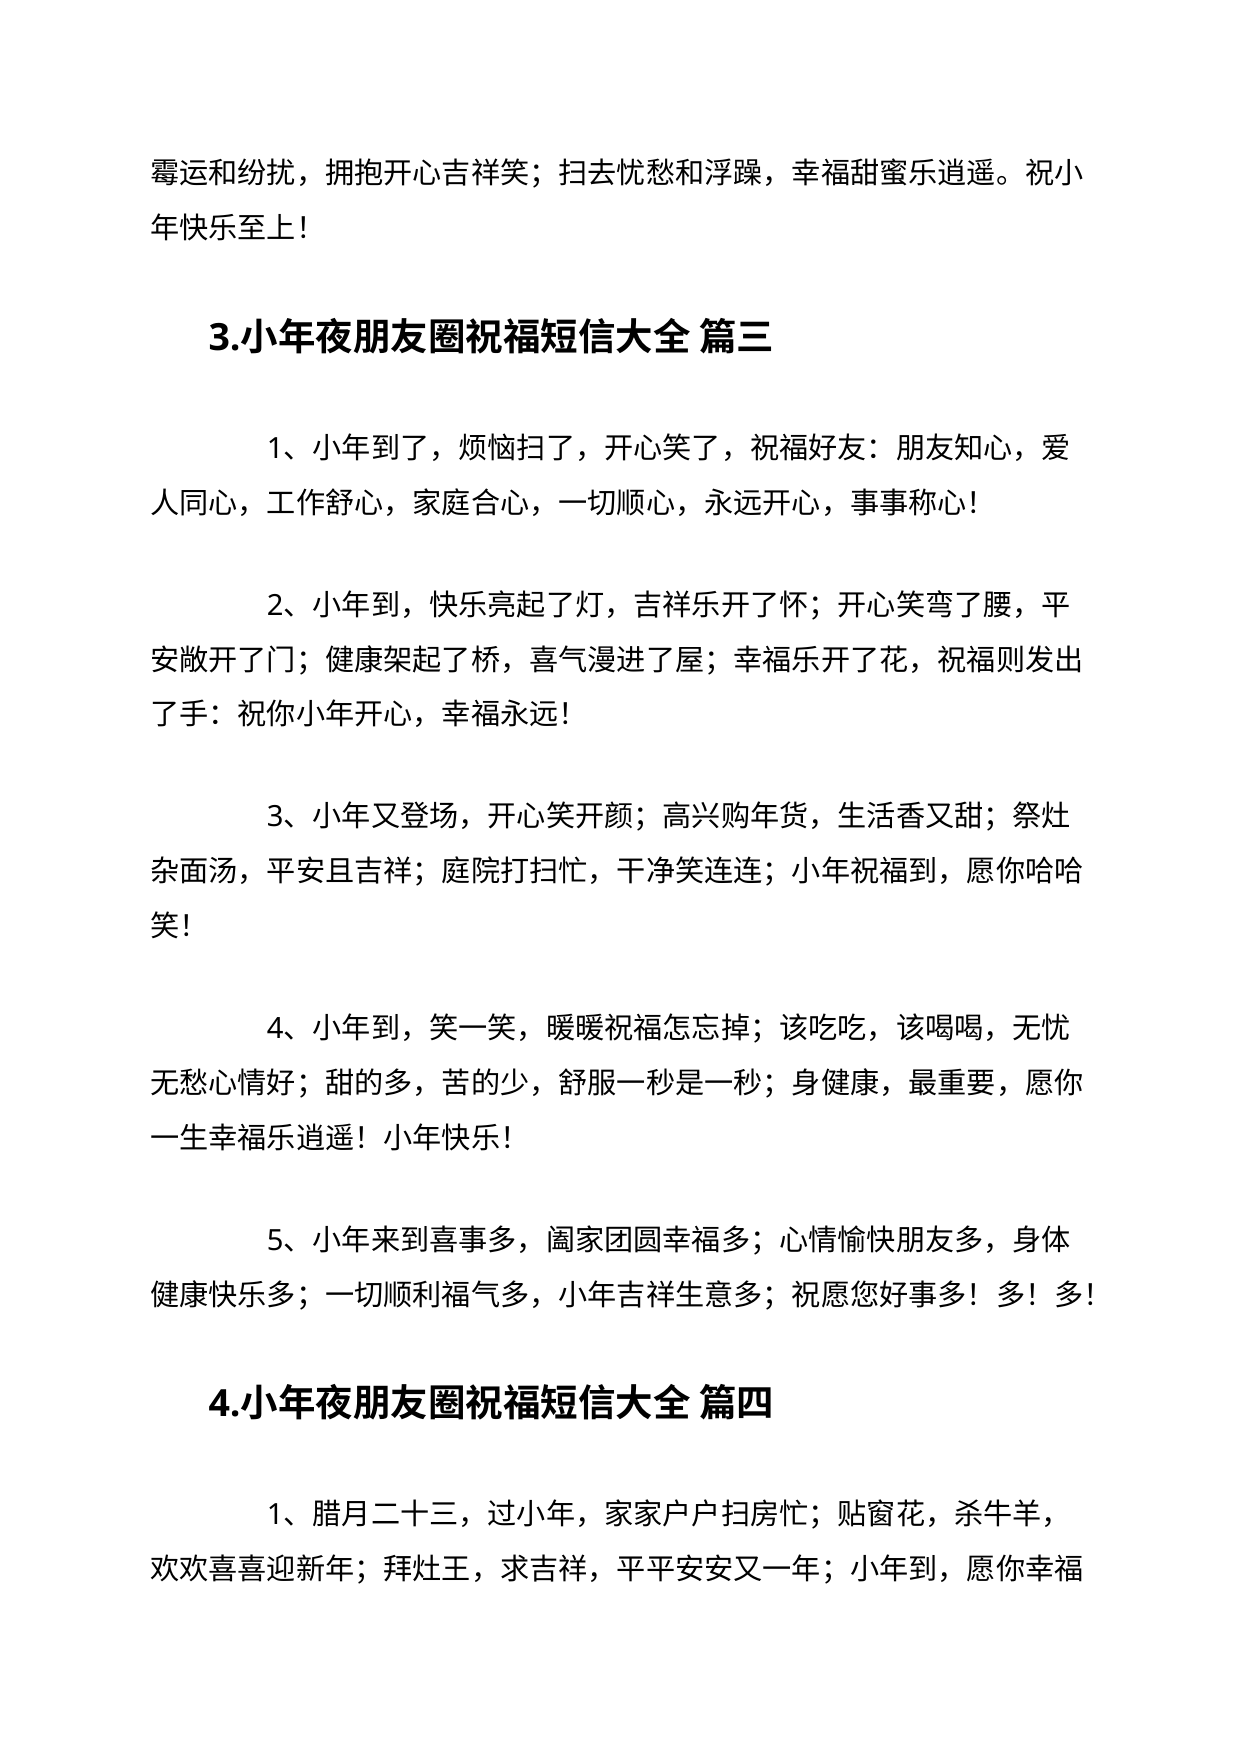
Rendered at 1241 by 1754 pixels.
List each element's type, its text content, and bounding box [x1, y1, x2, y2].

text 4.小年夜朋友圈祝福短信大全 篇四 [150, 1373, 1090, 1427]
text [150, 150, 1090, 247]
text 5、小年来到喜事多，阖家团圆幸福多；心情愉快朋友多，身体健康快乐多；一切顺利福气多，小年吉祥生意多；祝愿您好事多！多！多！ [150, 1216, 1090, 1313]
text 3、小年又登场，开心笑开颜；高兴购年货，生活香又甜；祭灶杂面汤，平安且吉祥；庭院打扫忙，干净笑连连；小年祝福到，愿你哈哈笑！ [150, 793, 1090, 945]
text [150, 1490, 1090, 1588]
text 3.小年夜朋友圈祝福短信大全 篇三 [150, 307, 1090, 361]
text 2、小年到，快乐亮起了灯，吉祥乐开了怀；开心笑弯了腰，平安敞开了门；健康架起了桥，喜气漫进了屋；幸福乐开了花，祝福则发出了手：祝你小年开心，幸福永远！ [150, 581, 1090, 733]
text 4、小年到，笑一笑，暖暖祝福怎忘掉；该吃吃，该喝喝，无忧无愁心情好；甜的多，苦的少，舒服一秒是一秒；身健康，最重要，愿你一生幸福乐逍遥！小年快乐！ [150, 1004, 1090, 1157]
text 1、小年到了，烦恼扫了，开心笑了，祝福好友：朋友知心，爱人同心，工作舒心，家庭合心，一切顺心，永远开心，事事称心！ [150, 424, 1090, 522]
